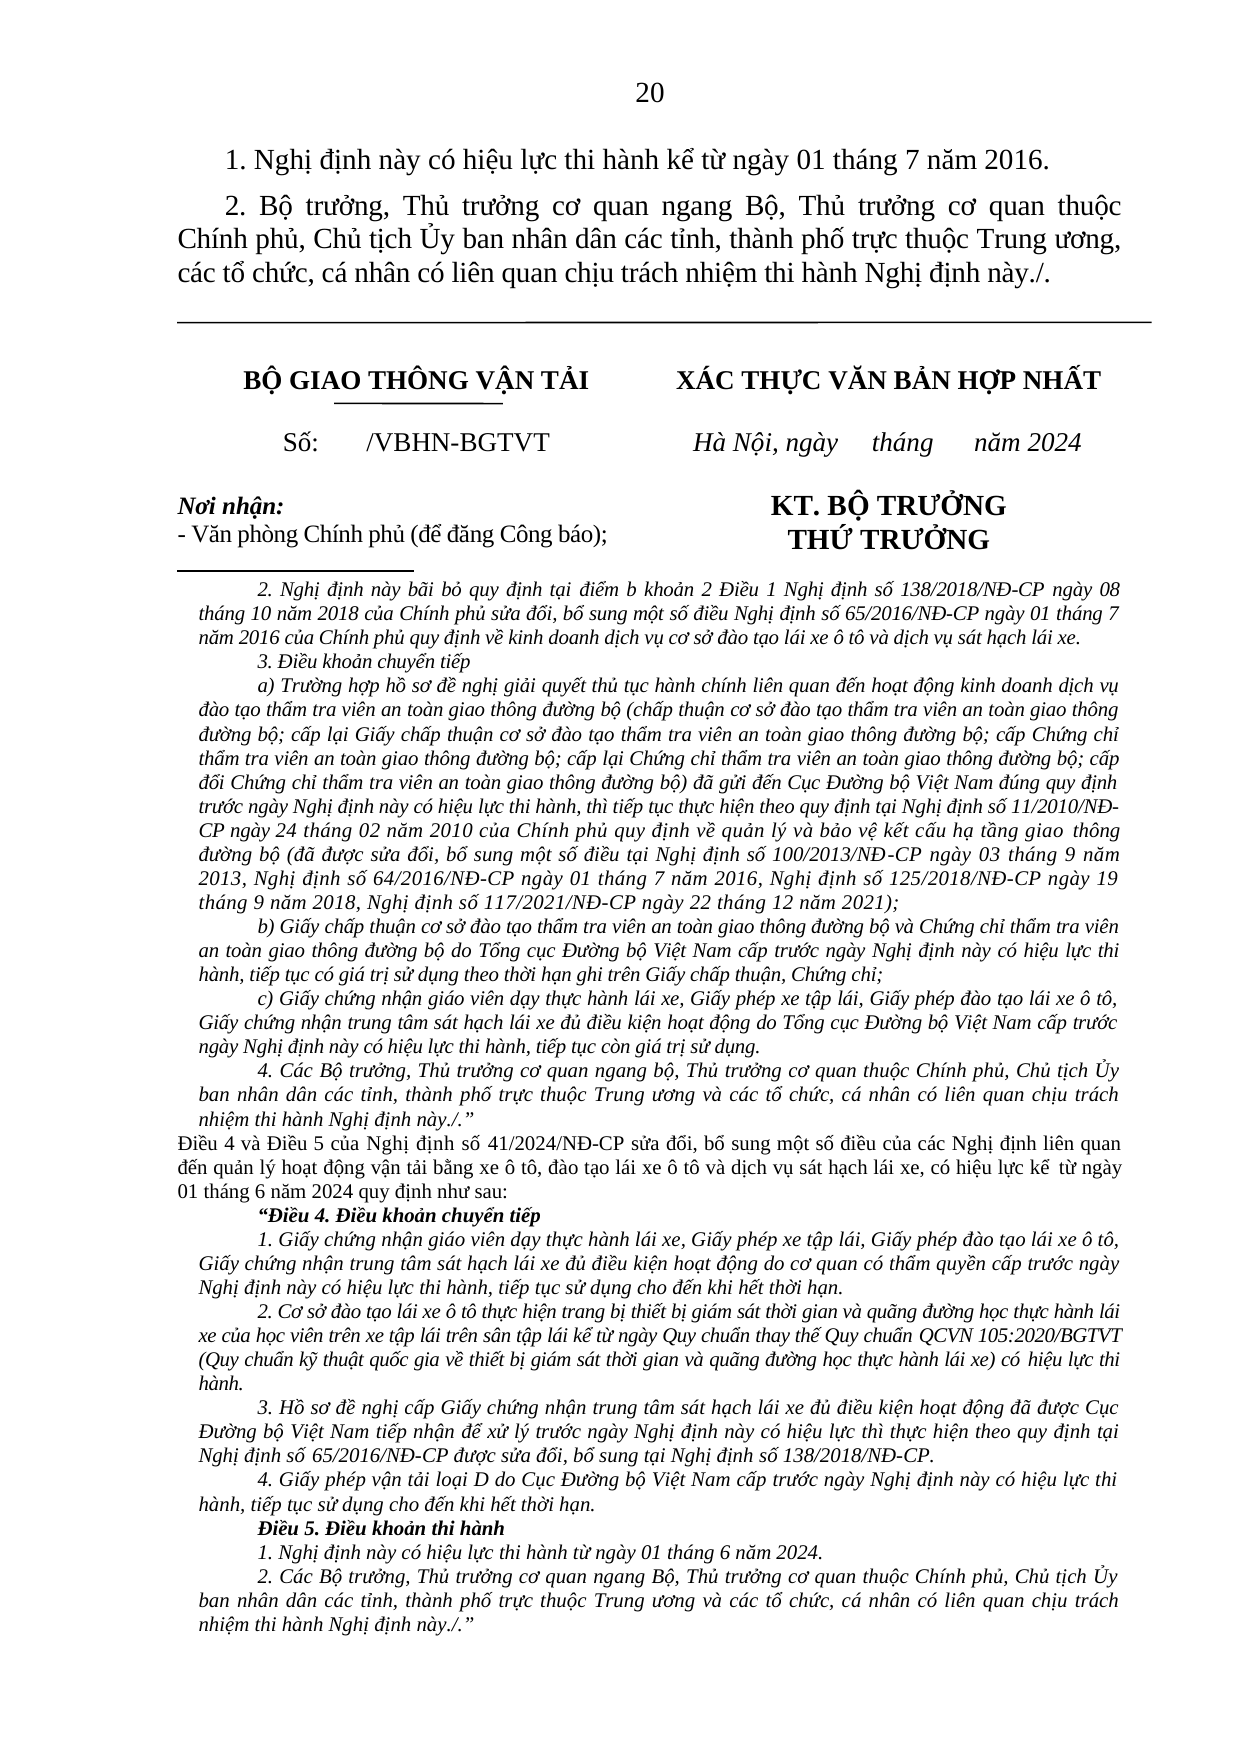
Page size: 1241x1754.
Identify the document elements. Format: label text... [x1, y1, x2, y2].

text 1. Nghị định này có hiệu lực thi hành kể từ ngày 01 tháng 7 năm 2016. [177, 142, 1122, 176]
text 2. Bộ trưởng, Thủ trưởng cơ quan ngang Bộ, Thủ trưởng cơ quan thuộc Chính phủ, Chủ tịch Ủy ban nhân dân các tỉnh, thành phố trực thuộc Trung ương, các tổ chức, cá nhân có liên quan chịu trách nhiệm thi hành Nghị định này./. [177, 188, 1122, 289]
table_header XÁC THỰC VĂN BẢN HỢP NHẤT Hà Nội, ngày tháng năm 2024 KT. BỘ TRƯỞNG THỨ TRƯỞNG Nguyễn Xuân Sang [655, 364, 1122, 564]
table_header BỘ GIAO THÔNG VẬN TẢI Số: /VBHN-BGTVT Nơi nhận: - Văn phòng Chính phủ (để đăng Công báo); - Bộ trưởng (để b/c); - TTr. Nguyễn Duy Lâm; - Cổng Thông tin điện tử Chính phủ; - Cổng Thông tin điện tử Bộ GTVT (để đăng tải); - Lưu: Văn thư, PC (2). [177, 364, 655, 564]
